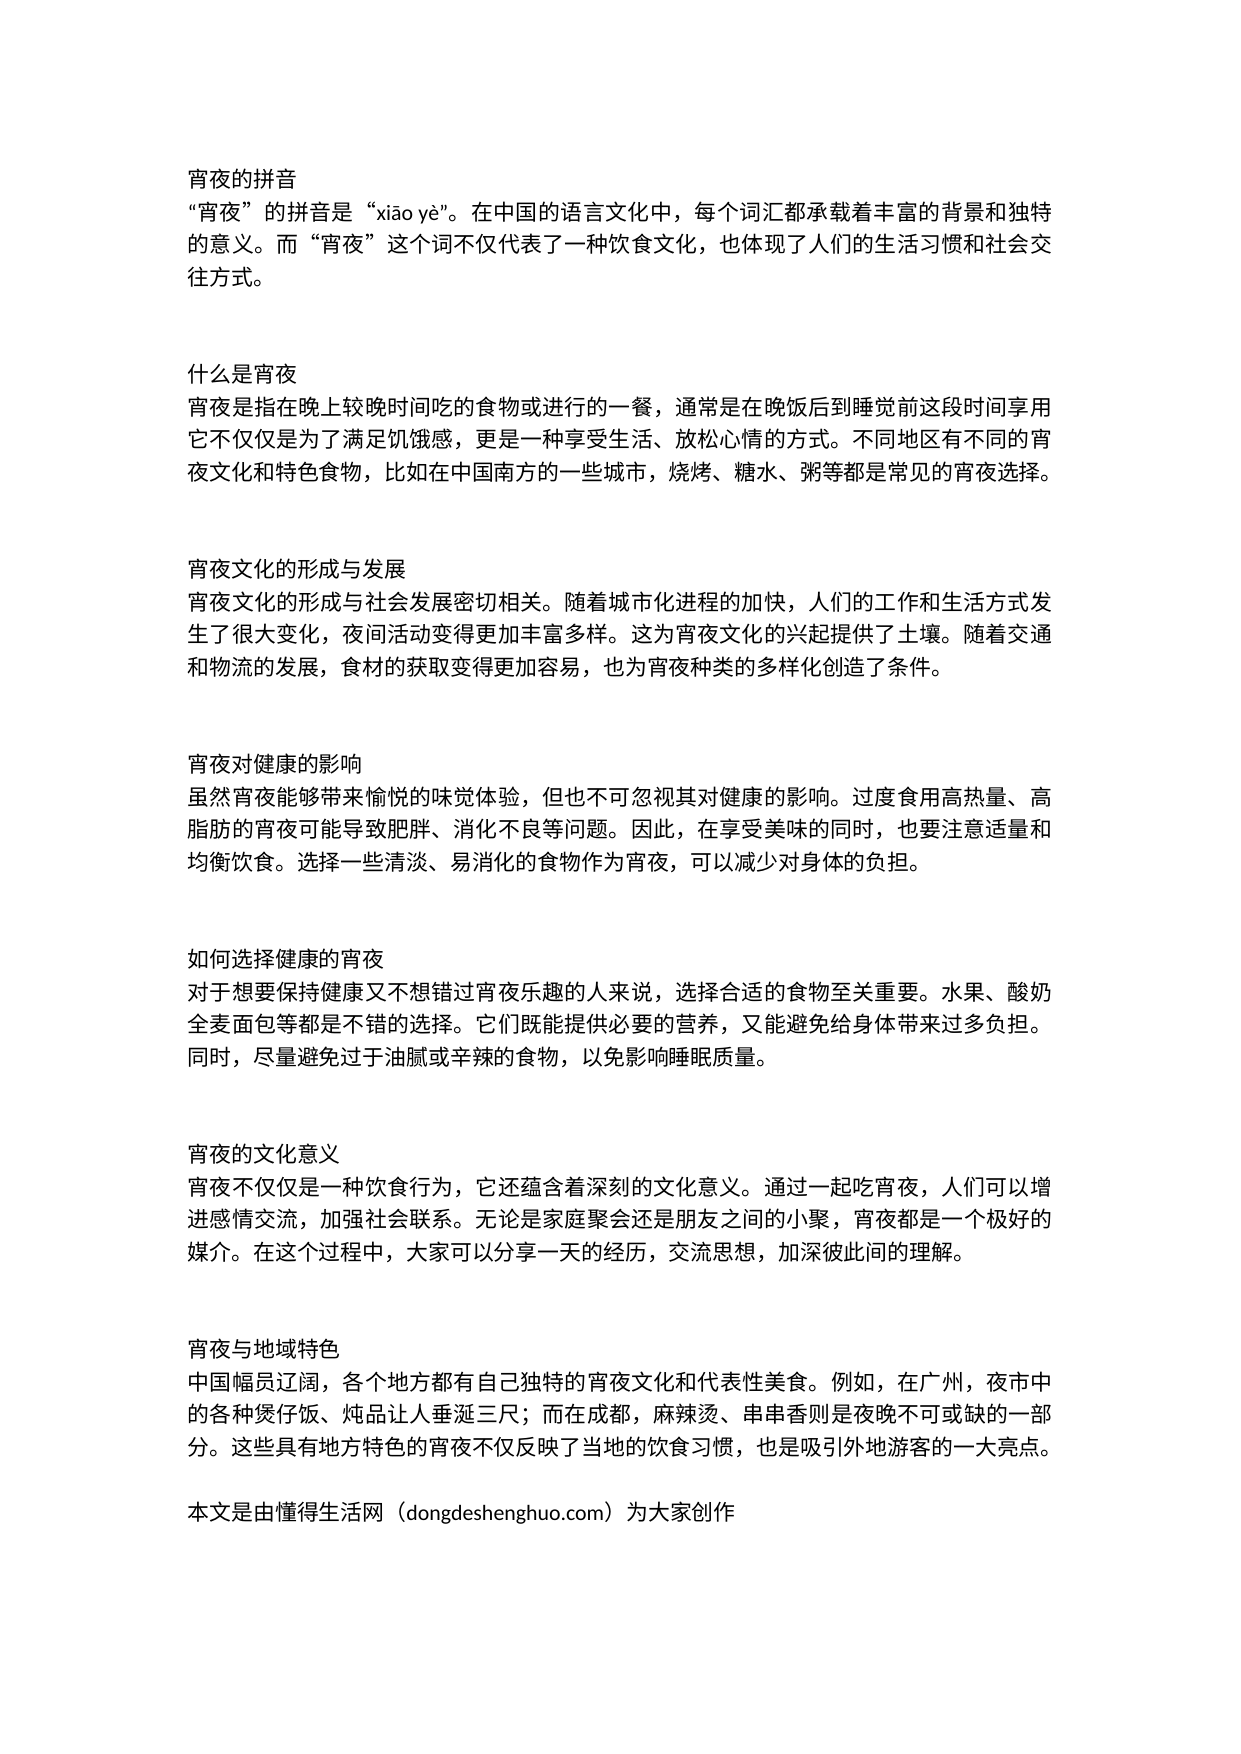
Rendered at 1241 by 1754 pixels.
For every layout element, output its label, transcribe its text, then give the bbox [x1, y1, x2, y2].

text “宵夜”的拼音是“xiāo yè”。在中国的语言文化中，每个词汇都承载着丰富的背景和独特的意义。而“宵夜”这个词不仅代表了一种饮食文化，也体现了人们的生活习惯和社会交往方式。 [187, 194, 1053, 292]
text 虽然宵夜能够带来愉悦的味觉体验，但也不可忽视其对健康的影响。过度食用高热量、高脂肪的宵夜可能导致肥胖、消化不良等问题。因此，在享受美味的同时，也要注意适量和均衡饮食。选择一些清淡、易消化的食物作为宵夜，可以减少对身体的负担。 [187, 779, 1053, 877]
text 宵夜文化的形成与发展 [187, 552, 1053, 584]
text 宵夜的拼音 [187, 162, 1053, 194]
text 如何选择健康的宵夜 [187, 942, 1053, 974]
text 什么是宵夜 [187, 357, 1053, 389]
text 对于想要保持健康又不想错过宵夜乐趣的人来说，选择合适的食物至关重要。水果、酸奶、全麦面包等都是不错的选择。它们既能提供必要的营养，又能避免给身体带来过多负担。同时，尽量避免过于油腻或辛辣的食物，以免影响睡眠质量。 [187, 974, 1053, 1072]
text 宵夜是指在晚上较晚时间吃的食物或进行的一餐，通常是在晚饭后到睡觉前这段时间享用。它不仅仅是为了满足饥饿感，更是一种享受生活、放松心情的方式。不同地区有不同的宵夜文化和特色食物，比如在中国南方的一些城市，烧烤、糖水、粥等都是常见的宵夜选择。 [187, 389, 1053, 487]
text 宵夜文化的形成与社会发展密切相关。随着城市化进程的加快，人们的工作和生活方式发生了很大变化，夜间活动变得更加丰富多样。这为宵夜文化的兴起提供了土壤。随着交通和物流的发展，食材的获取变得更加容易，也为宵夜种类的多样化创造了条件。 [187, 584, 1053, 682]
text 宵夜与地域特色 [187, 1332, 1053, 1364]
text 宵夜对健康的影响 [187, 747, 1053, 779]
text 宵夜的文化意义 [187, 1137, 1053, 1169]
text 中国幅员辽阔，各个地方都有自己独特的宵夜文化和代表性美食。例如，在广州，夜市中的各种煲仔饭、炖品让人垂涎三尺；而在成都，麻辣烫、串串香则是夜晚不可或缺的一部分。这些具有地方特色的宵夜不仅反映了当地的饮食习惯，也是吸引外地游客的一大亮点。 [187, 1364, 1053, 1462]
text 宵夜不仅仅是一种饮食行为，它还蕴含着深刻的文化意义。通过一起吃宵夜，人们可以增进感情交流，加强社会联系。无论是家庭聚会还是朋友之间的小聚，宵夜都是一个极好的媒介。在这个过程中，大家可以分享一天的经历，交流思想，加深彼此间的理解。 [187, 1169, 1053, 1267]
text 本文是由懂得生活网（dongdeshenghuo.com）为大家创作 [187, 1494, 1053, 1527]
